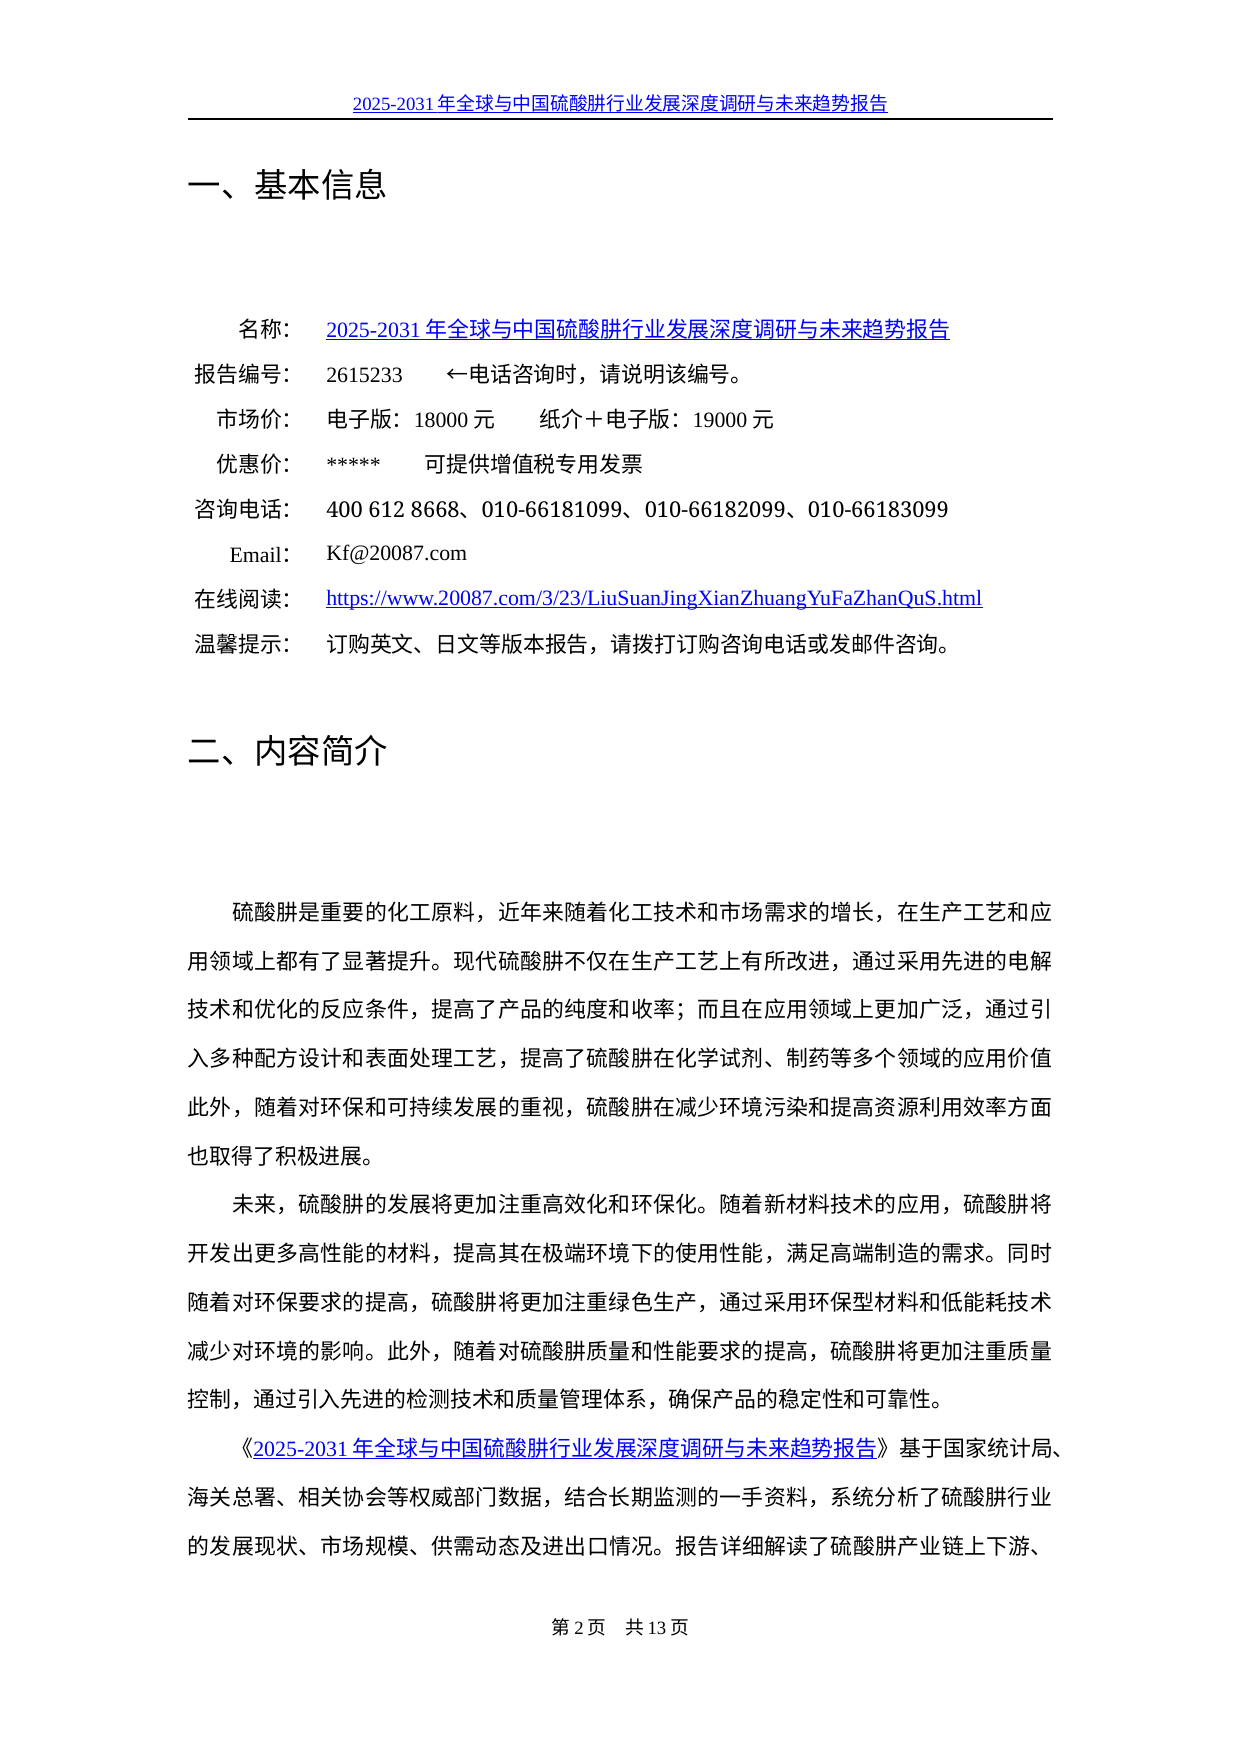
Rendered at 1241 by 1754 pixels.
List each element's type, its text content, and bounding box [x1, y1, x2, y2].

table_cell 订购英文、日文等版本报告，请拨打订购咨询电话或发邮件咨询。 [315, 627, 1073, 672]
table_cell 在线阅读： [167, 582, 315, 627]
table_cell 报告编号： [167, 357, 315, 402]
table_cell 400 612 8668、010-66181099、010-66182099、010-66183099 [315, 492, 1073, 537]
table_cell 咨询电话： [167, 492, 315, 537]
table_cell 2615233 ←电话咨询时，请说明该编号。 [315, 357, 1073, 402]
table_cell Email： [167, 537, 315, 582]
table_cell 市场价： [167, 402, 315, 447]
table_cell ***** 可提供增值税专用发票 [315, 447, 1073, 492]
table_cell 电子版：18000 元 纸介＋电子版：19000 元 [315, 402, 1073, 447]
title 一、基本信息 [187, 150, 1053, 215]
table_cell 温馨提示： [167, 627, 315, 672]
table_cell Kf@20087.com [315, 537, 1073, 582]
table_cell 优惠价： [167, 447, 315, 492]
table_cell [315, 582, 1073, 627]
title 二、内容简介 [187, 717, 1053, 782]
table_header 2025-2031年全球与中国硫酸肼行业发展深度调研与未来趋势报告 [315, 312, 1073, 357]
table_header 名称： [167, 312, 315, 357]
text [187, 894, 1053, 1561]
